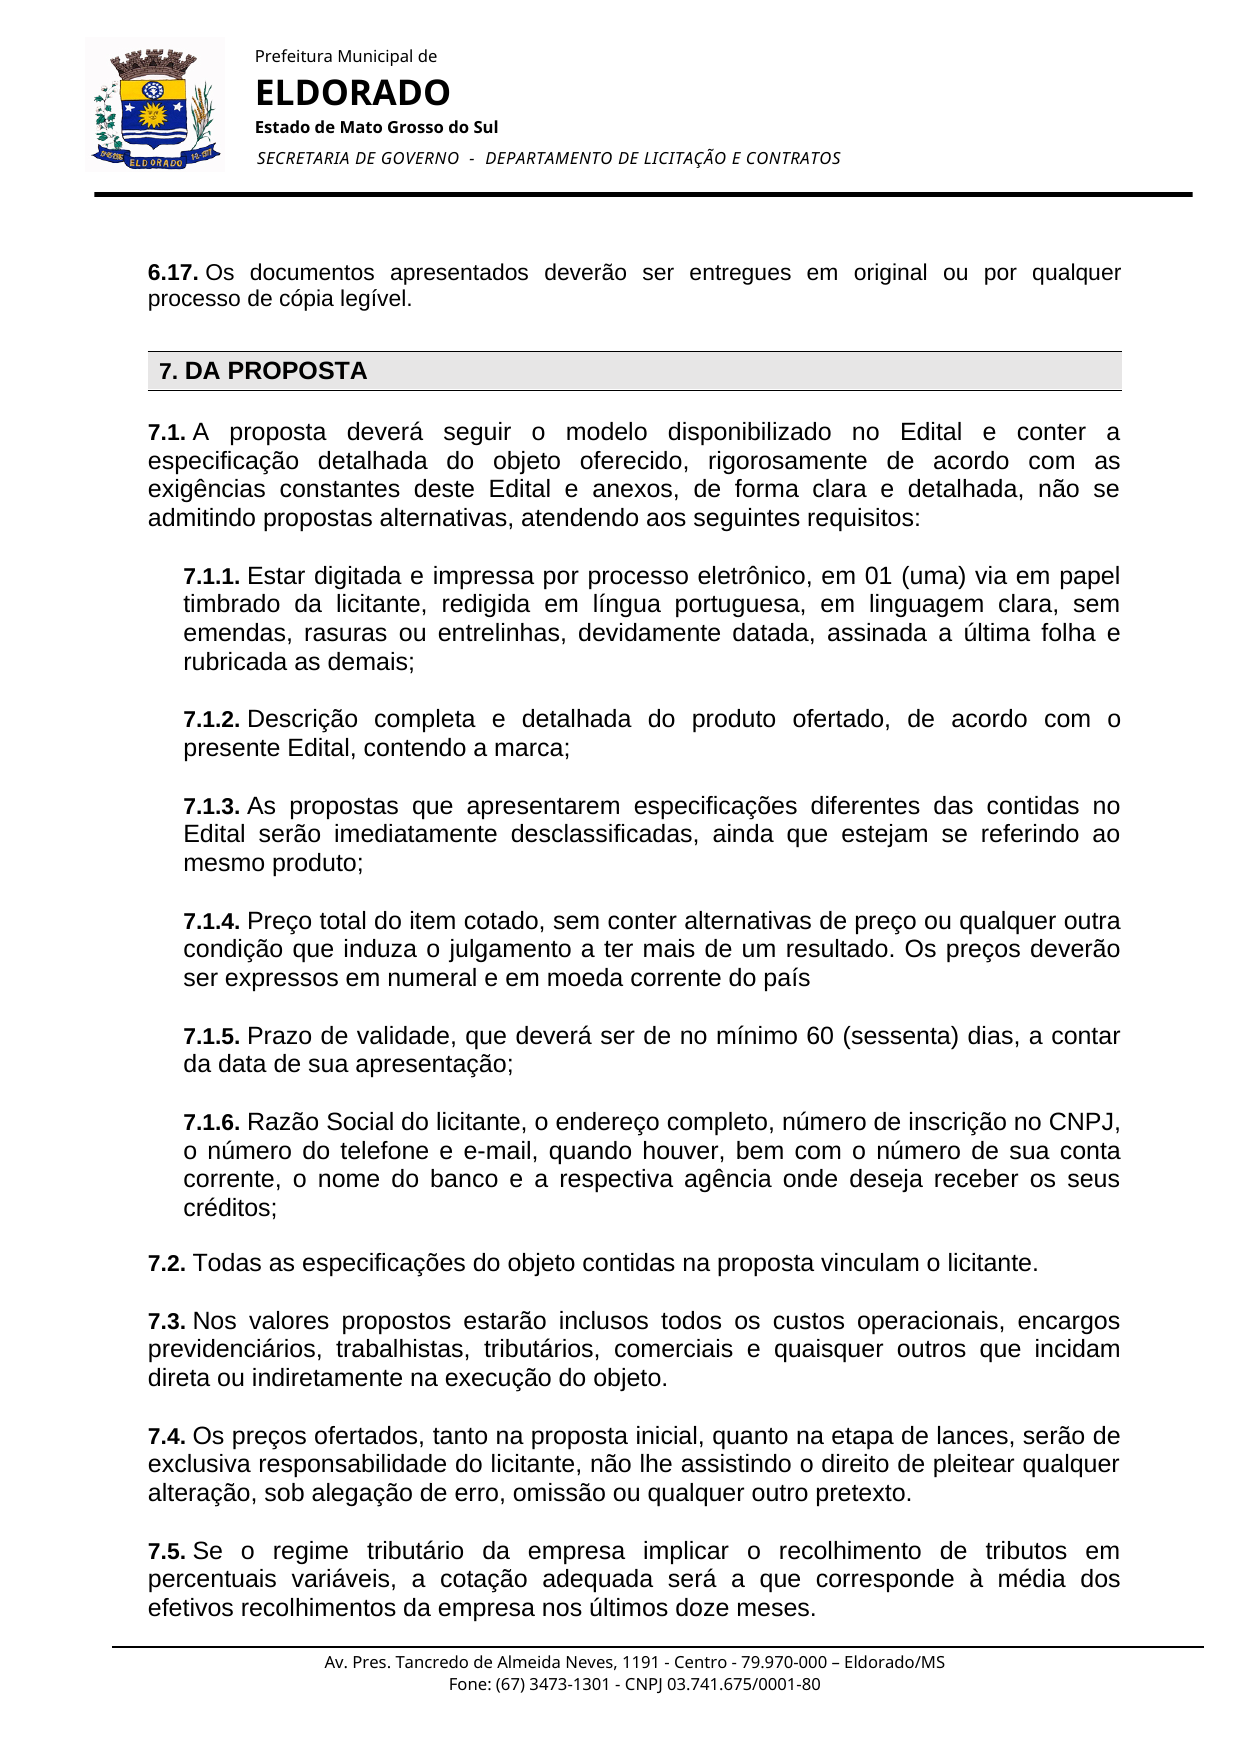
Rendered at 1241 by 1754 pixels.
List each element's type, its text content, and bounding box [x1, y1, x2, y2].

list Prazo de validade, que deverá ser de no mínimo 60 (sessenta) dias, a contar da data de sua apresentação; [183, 1021, 1122, 1078]
list Os documentos apresentados deverão ser entregues em original ou por qualquer processo de cópia legível. [148, 259, 1122, 311]
list Todas as especificações do objeto contidas na proposta vinculam o licitante. [148, 1248, 1122, 1277]
list Os preços ofertados, tanto na proposta inicial, quanto na etapa de lances, serão de exclusiva responsabilidade do licitante, não lhe assistindo o direito de pleitear qualquer alteração, sob alegação de erro, omissão ou qualquer outro pretexto. [148, 1421, 1122, 1507]
list Descrição completa e detalhada do produto ofertado, de acordo com o presente Edital, contendo a marca; [183, 704, 1122, 762]
list Estar digitada e impressa por processo eletrônico, em 01 (uma) via em papel timbrado da licitante, redigida em língua portuguesa, em linguagem clara, sem emendas, rasuras ou entrelinhas, devidamente datada, assinada a última folha e rubricada as demais; [183, 561, 1122, 676]
list Se o regime tributário da empresa implicar o recolhimento de tributos em percentuais variáveis, a cotação adequada será a que corresponde à média dos efetivos recolhimentos da empresa nos últimos doze meses. [148, 1536, 1122, 1622]
list A proposta deverá seguir o modelo disponibilizado no Edital e conter a especificação detalhada do objeto oferecido, rigorosamente de acordo com as exigências constantes deste Edital e anexos, de forma clara e detalhada, não se admitindo propostas alternativas, atendendo aos seguintes requisitos: [148, 417, 1122, 532]
list Razão Social do licitante, o endereço completo, número de inscrição no CNPJ, o número do telefone e e-mail, quando houver, bem com o número de sua conta corrente, o nome do banco e a respectiva agência onde deseja receber os seus créditos; [183, 1107, 1122, 1222]
list Nos valores propostos estarão inclusos todos os custos operacionais, encargos previdenciários, trabalhistas, tributários, comerciais e quaisquer outros que incidam direta ou indiretamente na execução do objeto. [148, 1306, 1122, 1392]
list Preço total do item cotado, sem conter alternativas de preço ou qualquer outra condição que induza o julgamento a ter mais de um resultado. Os preços deverão ser expressos em numeral e em moeda corrente do país [183, 906, 1122, 992]
table_header DA PROPOSTA [148, 352, 1122, 389]
list As propostas que apresentarem especificações diferentes das contidas no Edital serão imediatamente desclassificadas, ainda que estejam se referindo ao mesmo produto; [183, 791, 1122, 877]
picture [85, 37, 225, 172]
